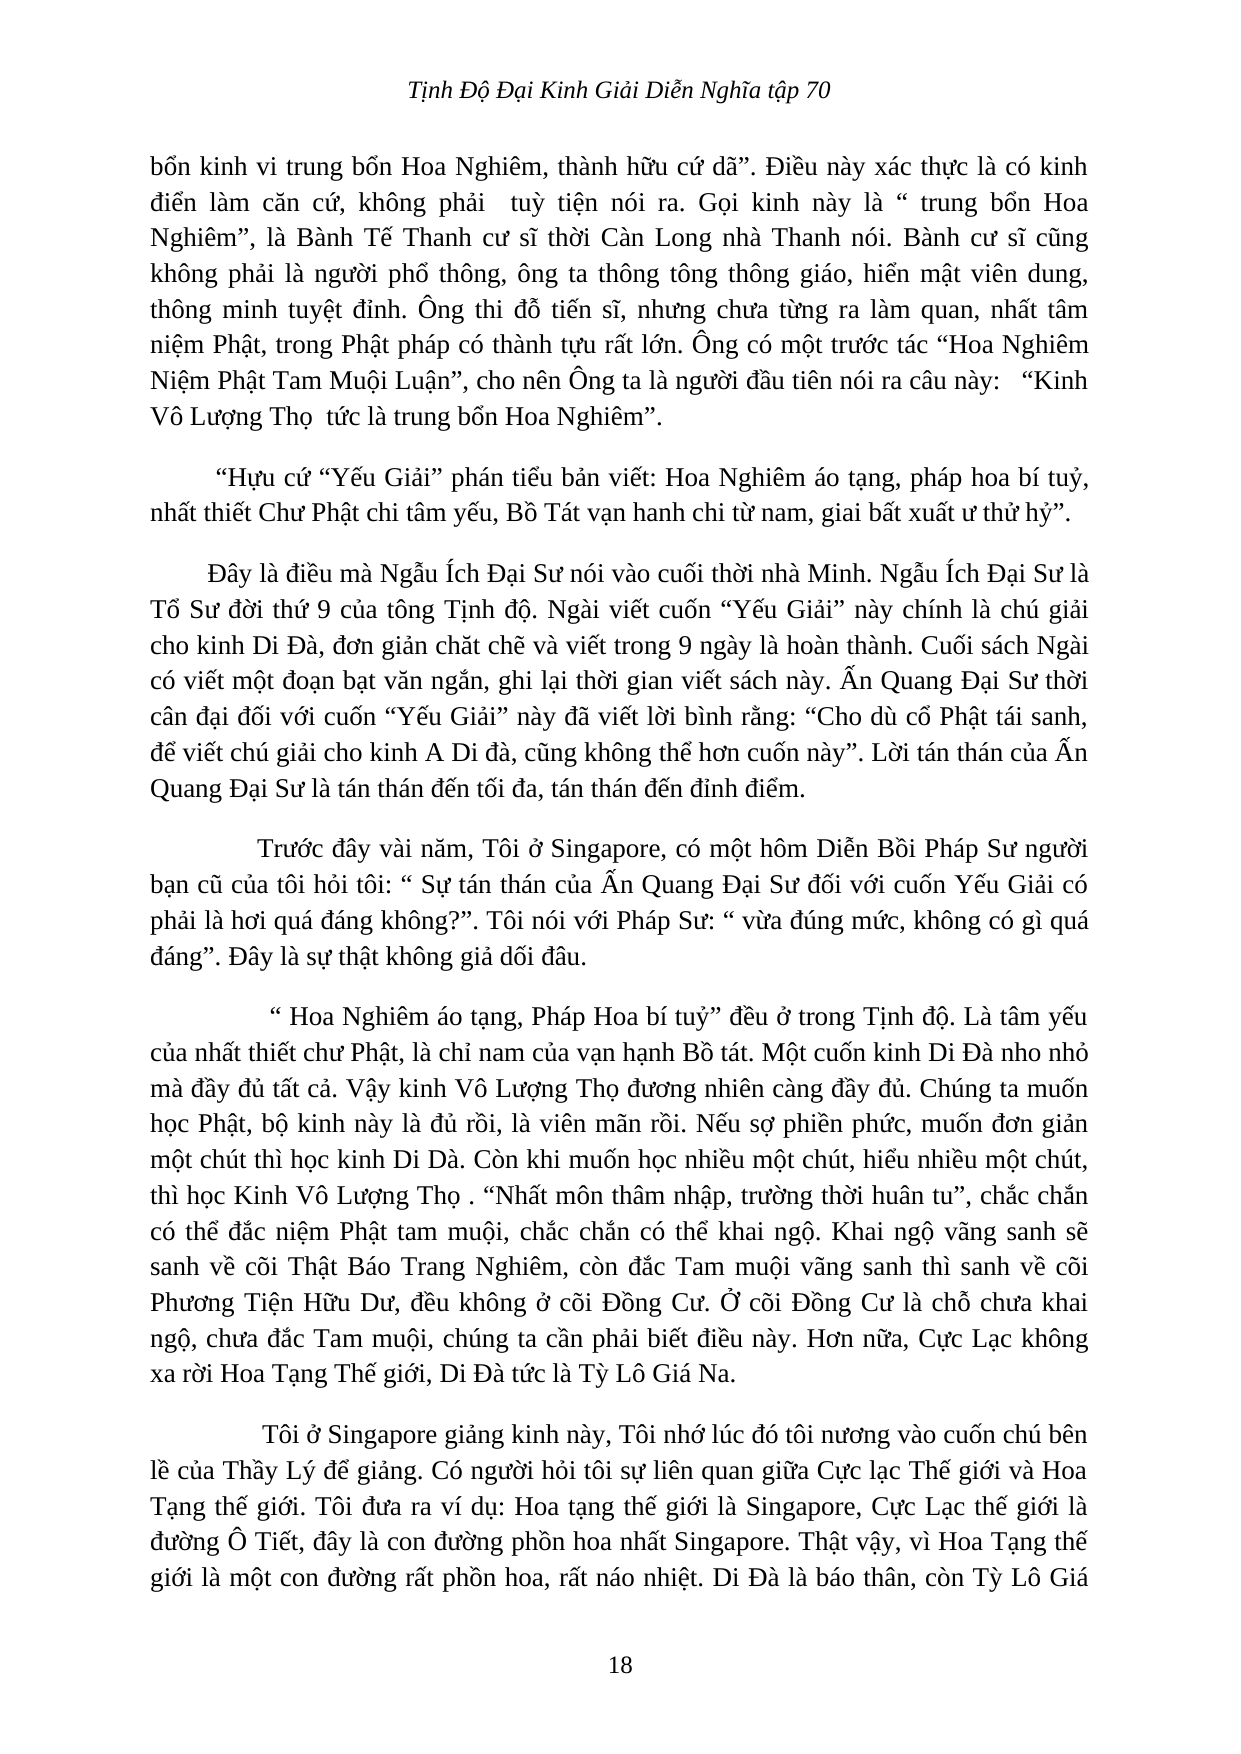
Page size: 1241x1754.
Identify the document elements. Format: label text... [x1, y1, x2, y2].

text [150, 1418, 1090, 1592]
text “ Hoa Nghiêm áo tạng, Pháp Hoa bí tuỷ” đều ở trong Tịnh độ. Là tâm yếu của nhất thiết chư Phật, là chỉ nam của vạn hạnh Bồ tát. Một cuốn kinh Di Đà nho nhỏ mà đầy đủ tất cả. Vậy kinh Vô Lượng Thọ đương nhiên càng đầy đủ. Chúng ta muốn học Phật, bộ kinh này là đủ rồi, là viên mãn rồi. Nếu sợ phiền phức, muốn đơn giản một chút thì học kinh Di Dà. Còn khi muốn học nhiều một chút, hiểu nhiều một chút, thì học Kinh Vô Lượng Thọ . “Nhất môn thâm nhập, trường thời huân tu”, chắc chắn có thể đắc niệm Phật tam muội, chắc chắn có thể khai ngộ. Khai ngộ vãng sanh sẽ sanh về cõi Thật Báo Trang Nghiêm, còn đắc Tam muội vãng sanh thì sanh về cõi Phương Tiện Hữu Dư, đều không ở cõi Đồng Cư. Ở cõi Đồng Cư là chỗ chưa khai ngộ, chưa đắc Tam muội, chúng ta cần phải biết điều này. Hơn nữa, Cực Lạc không xa rời Hoa Tạng Thế giới, Di Đà tức là Tỳ Lô Giá Na. [150, 1000, 1090, 1389]
text “Hựu cứ “Yếu Giải” phán tiểu bản viết: Hoa Nghiêm áo tạng, pháp hoa bí tuỷ, nhất thiết Chư Phật chi tâm yếu, Bồ Tát vạn hanh chi từ nam, giai bất xuất ư thử hỷ”. [150, 461, 1090, 528]
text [150, 150, 1090, 431]
text Trước đây vài năm, Tôi ở Singapore, có một hôm Diễn Bồi Pháp Sư người bạn cũ của tôi hỏi tôi: “ Sự tán thán của Ấn Quang Đại Sư đối với cuốn Yếu Giải có phải là hơi quá đáng không?”. Tôi nói với Pháp Sư: “ vừa đúng mức, không có gì quá đáng”. Đây là sự thật không giả dối đâu. [150, 832, 1090, 971]
text Đây là điều mà Ngẫu Ích Đại Sư nói vào cuối thời nhà Minh. Ngẫu Ích Đại Sư là Tổ Sư đời thứ 9 của tông Tịnh độ. Ngài viết cuốn “Yếu Giải” này chính là chú giải cho kinh Di Đà, đơn giản chăt chẽ và viết trong 9 ngày là hoàn thành. Cuối sách Ngài có viết một đoạn bạt văn ngắn, ghi lại thời gian viết sách này. Ấn Quang Đại Sư thời cân đại đối với cuốn “Yếu Giải” này đã viết lời bình rằng: “Cho dù cổ Phật tái sanh, để viết chú giải cho kinh A Di đà, cũng không thể hơn cuốn này”. Lời tán thán của Ấn Quang Đại Sư là tán thán đến tối đa, tán thán đến đỉnh điểm. [150, 557, 1090, 803]
